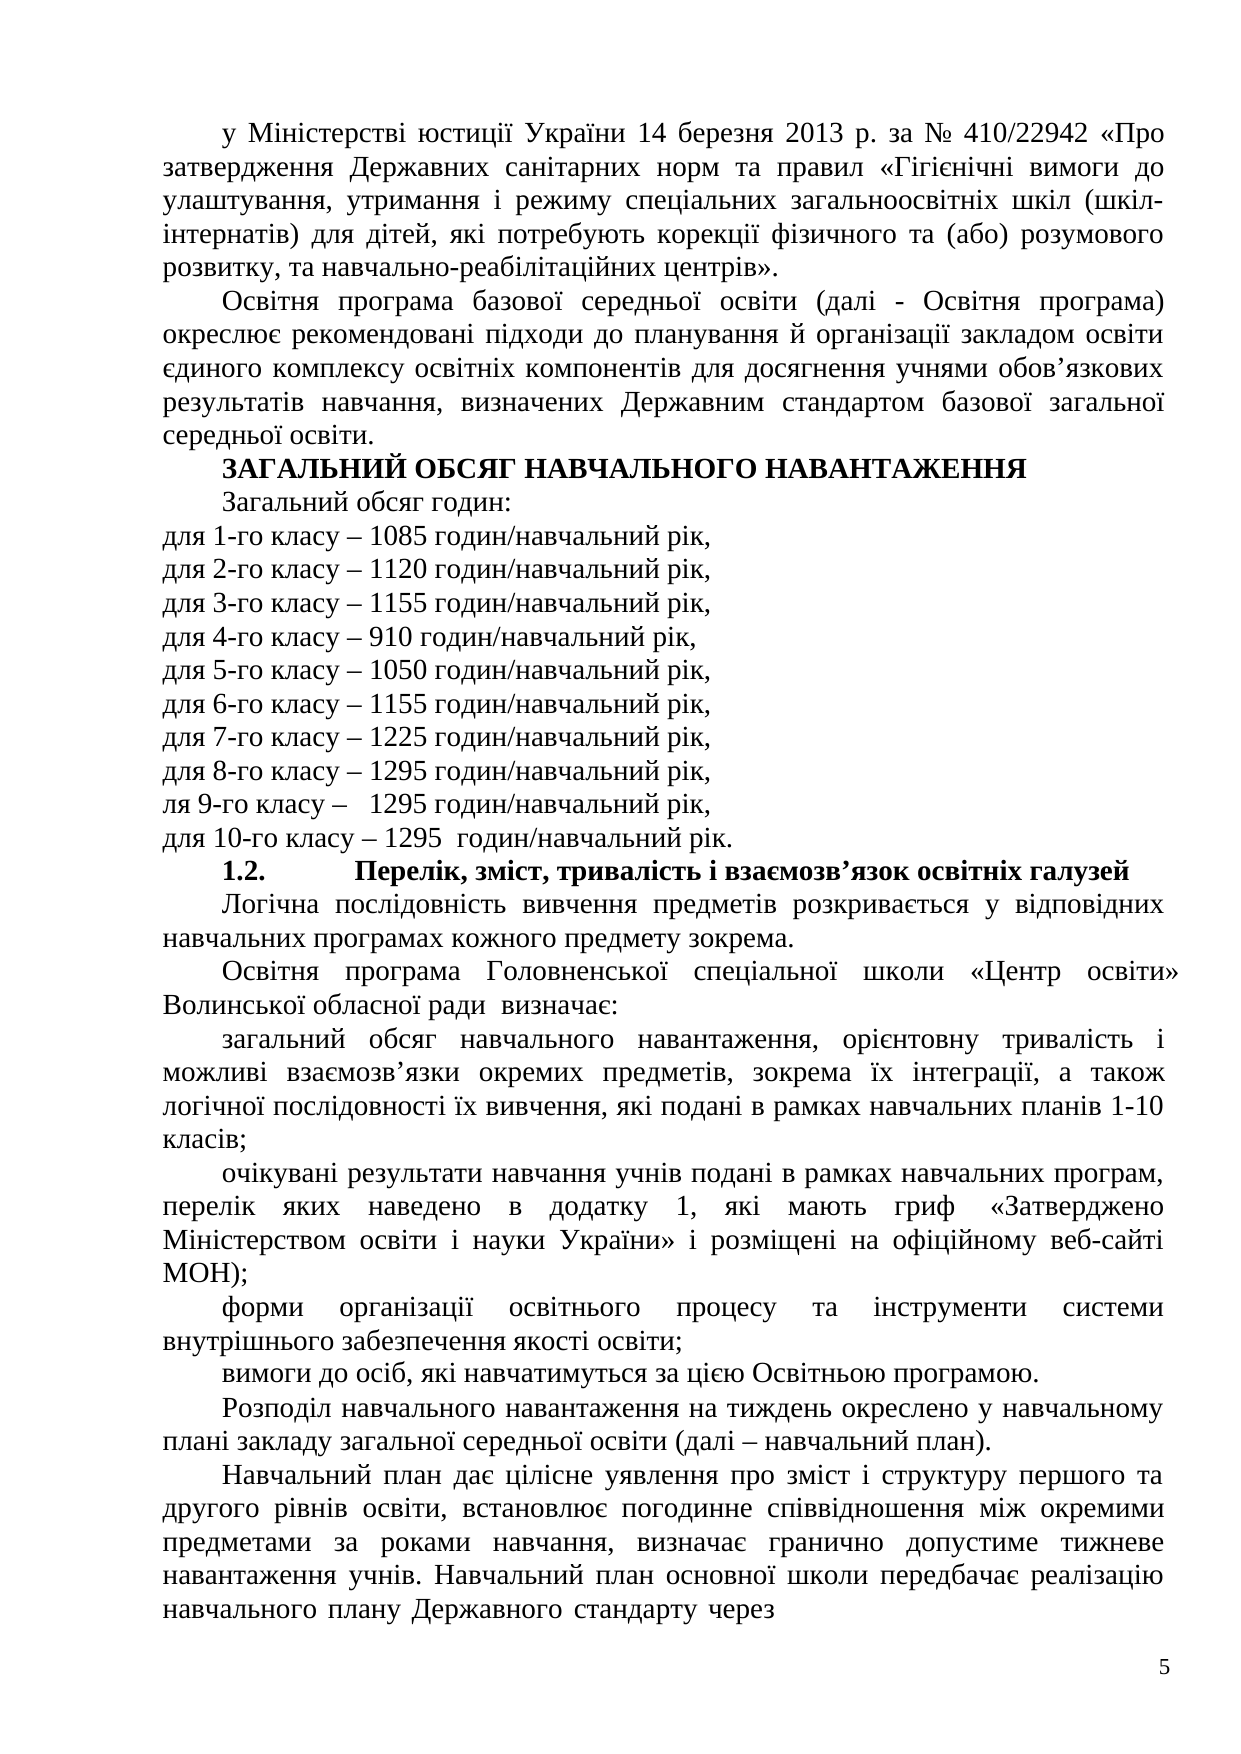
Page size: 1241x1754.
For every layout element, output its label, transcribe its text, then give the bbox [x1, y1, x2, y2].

text для 10-го класу – 1295 годин/навчальний рік. [162, 820, 809, 853]
text для 6-го класу – 1155 годин/навчальний рік, [162, 686, 809, 719]
text Навчальний план дає цілісне уявлення про зміст і структуру першого та другого рівнів освіти, встановлює погодинне співвідношення між окремими предметами за роками навчання, визначає гранично допустиме тижневе навантаження учнів. Навчальний план основної школи передбачає реалізацію навчального плану Державного стандарту через [162, 1457, 1164, 1624]
text Загальний обсяг годин: [162, 485, 1180, 518]
text Освітня програма Головненської спеціальної школи «Центр освіти» Волинської обласної ради визначає: [162, 954, 1180, 1021]
text для 3-го класу – 1155 годин/навчальний рік, [162, 585, 809, 619]
text форми організації освітнього процесу та інструменти системи внутрішнього забезпечення якості освіти; [162, 1289, 1164, 1356]
text вимоги до осіб, які навчатимуться за цією Освітньою програмою. [162, 1356, 1180, 1390]
subtitle Перелік, зміст, тривалість і взаємозв’язок освітніх галузей [162, 853, 1180, 887]
subtitle ЗАГАЛЬНИЙ ОБСЯГ НАВЧАЛЬНОГО НАВАНТАЖЕННЯ [162, 451, 1180, 485]
text очікувані результати навчання учнів подані в рамках навчальних програм, перелік яких наведено в додатку 1, які мають гриф «Затверджено Міністерством освіти і науки України» і розміщені на офіційному веб-сайті МОН); [162, 1155, 1165, 1289]
text Логічна послідовність вивчення предметів розкривається у відповідних навчальних програмах кожного предмету зокрема. [162, 887, 1164, 954]
text для 8-го класу – 1295 годин/навчальний рік, [162, 753, 809, 786]
text Розподіл навчального навантаження на тиждень окреслено у навчальному плані закладу загальної середньої освіти (далі – навчальний план). [162, 1390, 1164, 1457]
text для 2-го класу – 1120 годин/навчальний рік, [162, 552, 809, 585]
text загальний обсяг навчального навантаження, орієнтовну тривалість і можливі взаємозв’язки окремих предметів, зокрема їх інтеграції, а також логічної послідовності їх вивчення, які подані в рамках навчальних планів 1-10 класів; [162, 1021, 1165, 1155]
text для 4-го класу – 910 годин/навчальний рік, [162, 619, 809, 652]
text у Міністерстві юстиції України 14 березня 2013 р. за № 410/22942 «Про затвердження Державних санітарних норм та правил «Гігієнічні вимоги до улаштування, утримання і режиму спеціальних загальноосвітніх шкіл (шкіл- інтернатів) для дітей, які потребують корекції фізичного та (або) розумового розвитку, та навчально-реабілітаційних центрів». [162, 115, 1165, 283]
text для 5-го класу – 1050 годин/навчальний рік, [162, 652, 809, 686]
text ля 9-го класу – 1295 годин/навчальний рік, [162, 786, 809, 820]
text для 1-го класу – 1085 годин/навчальний рік, [162, 518, 809, 552]
text Освітня програма базової середньої освіти (далі - Освітня програма) окреслює рекомендовані підходи до планування й організації закладом освіти єдиного комплексу освітніх компонентів для досягнення учнями обов’язкових результатів навчання, визначених Державним стандартом базової загальної середньої освіти. [162, 283, 1165, 451]
text для 7-го класу – 1225 годин/навчальний рік, [162, 719, 809, 753]
